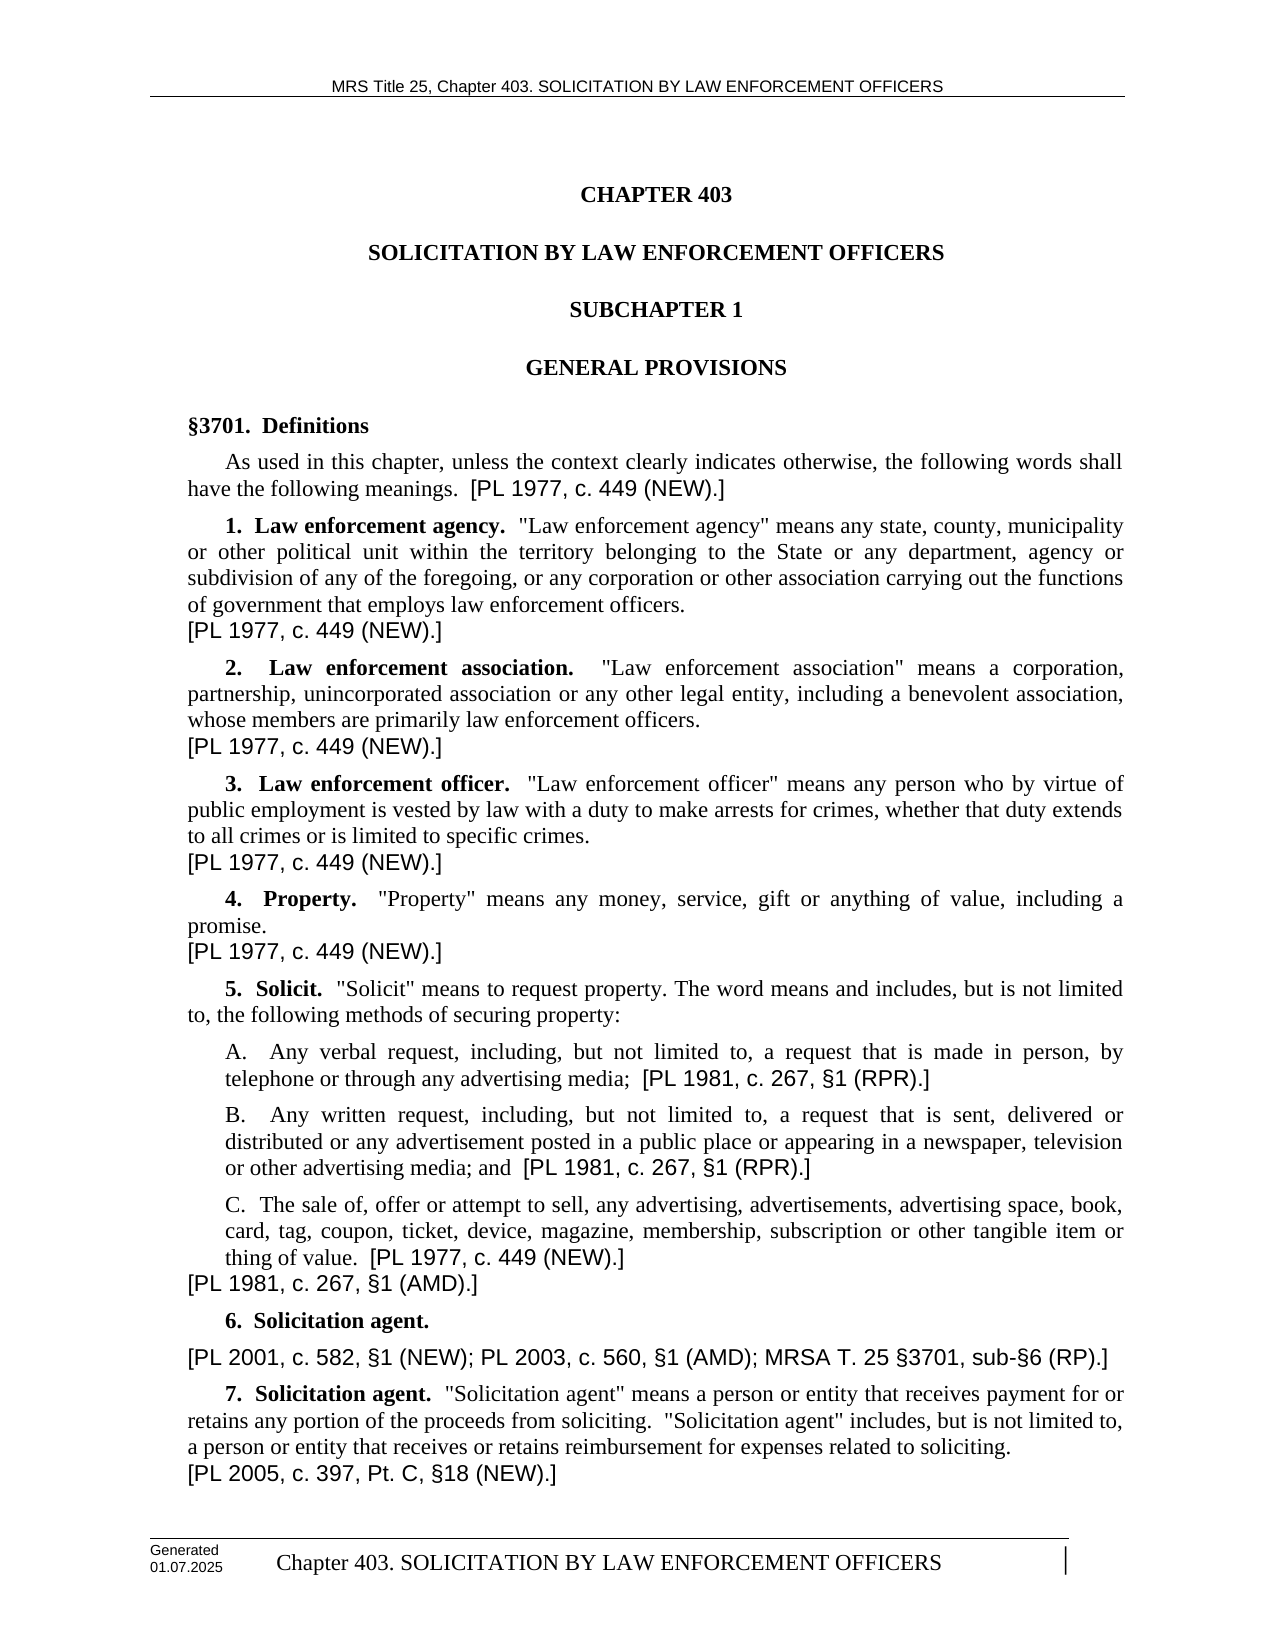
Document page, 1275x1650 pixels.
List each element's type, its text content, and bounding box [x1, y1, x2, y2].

text 7. Solicitation agent. "Solicitation agent" means a person or entity that receives payment for or retains any portion of the proceeds from soliciting. "Solicitation agent" includes, but is not limited to, a person or entity that receives or retains reimbursement for expenses related to soliciting. [187, 1380, 1125, 1459]
text SOLICITATION BY LAW ENFORCEMENT OFFICERS [187, 239, 1125, 265]
text 4. Property. "Property" means any money, service, gift or anything of value, including a promise. [187, 886, 1125, 938]
text [PL 2005, c. 397, Pt. C, §18 (NEW).] [187, 1459, 1125, 1486]
text 2. Law enforcement association. "Law enforcement association" means a corporation, partnership, unincorporated association or any other legal entity, including a benevolent association, whose members are primarily law enforcement officers. [187, 654, 1125, 733]
text A. Any verbal request, including, but not limited to, a request that is made in person, by telephone or through any advertising media; [PL 1981, c. 267, §1 (RPR).] [225, 1038, 1125, 1091]
text B. Any written request, including, but not limited to, a request that is sent, delivered or distributed or any advertisement posted in a public place or appearing in a newspaper, television or other advertising media; and [PL 1981, c. 267, §1 (RPR).] [225, 1101, 1125, 1181]
text As used in this chapter, unless the context clearly indicates otherwise, the following words shall have the following meanings. [PL 1977, c. 449 (NEW).] [187, 448, 1125, 501]
text [PL 1977, c. 449 (NEW).] [187, 733, 1125, 759]
text §3701. Definitions [187, 412, 1125, 438]
text 5. Solicit. "Solicit" means to request property. The word means and includes, but is not limited to, the following methods of securing property: [187, 975, 1125, 1028]
text [PL 1977, c. 449 (NEW).] [187, 849, 1125, 875]
text [PL 1981, c. 267, §1 (AMD).] [187, 1270, 1125, 1296]
text [PL 2001, c. 582, §1 (NEW); PL 2003, c. 560, §1 (AMD); MRSA T. 25 §3701, sub-§6 (RP).] [187, 1344, 1125, 1370]
text 1. Law enforcement agency. "Law enforcement agency" means any state, county, municipality or other political unit within the territory belonging to the State or any department, agency or subdivision of any of the foregoing, or any corporation or other association carrying out the functions of government that employs law enforcement officers. [187, 512, 1125, 617]
text 3. Law enforcement officer. "Law enforcement officer" means any person who by virtue of public employment is vested by law with a duty to make arrests for crimes, whether that duty extends to all crimes or is limited to specific crimes. [187, 770, 1125, 849]
text 6. Solicitation agent. [187, 1307, 1125, 1333]
text GENERAL PROVISIONS [187, 354, 1125, 380]
text [PL 1977, c. 449 (NEW).] [187, 938, 1125, 964]
text [PL 1977, c. 449 (NEW).] [187, 617, 1125, 643]
text SUBCHAPTER 1 [187, 296, 1125, 323]
text CHAPTER 403 [187, 181, 1125, 208]
text C. The sale of, offer or attempt to sell, any advertising, advertisements, advertising space, book, card, tag, coupon, ticket, device, magazine, membership, subscription or other tangible item or thing of value. [PL 1977, c. 449 (NEW).] [225, 1191, 1125, 1270]
